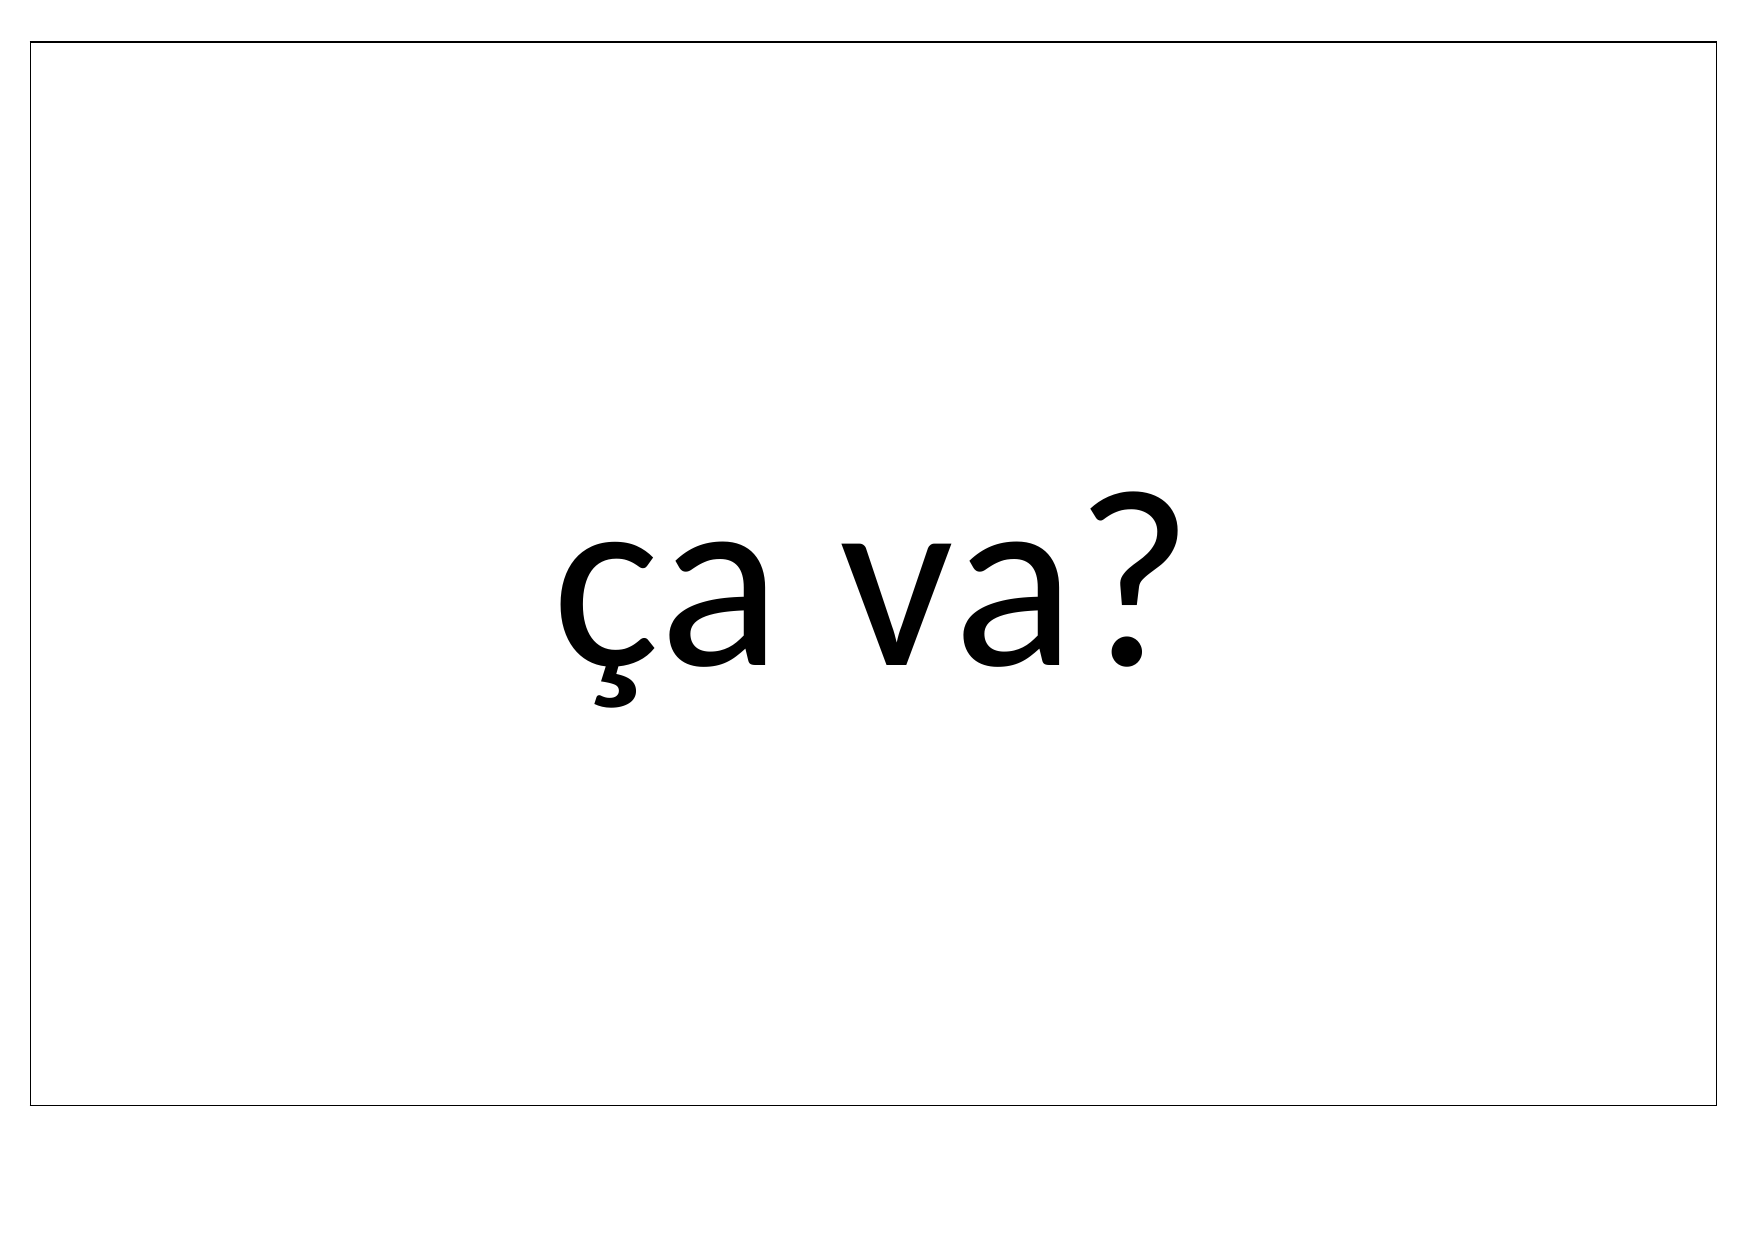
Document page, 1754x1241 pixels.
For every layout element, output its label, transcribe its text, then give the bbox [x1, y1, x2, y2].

table_cell ça va? [31, 43, 1716, 1104]
